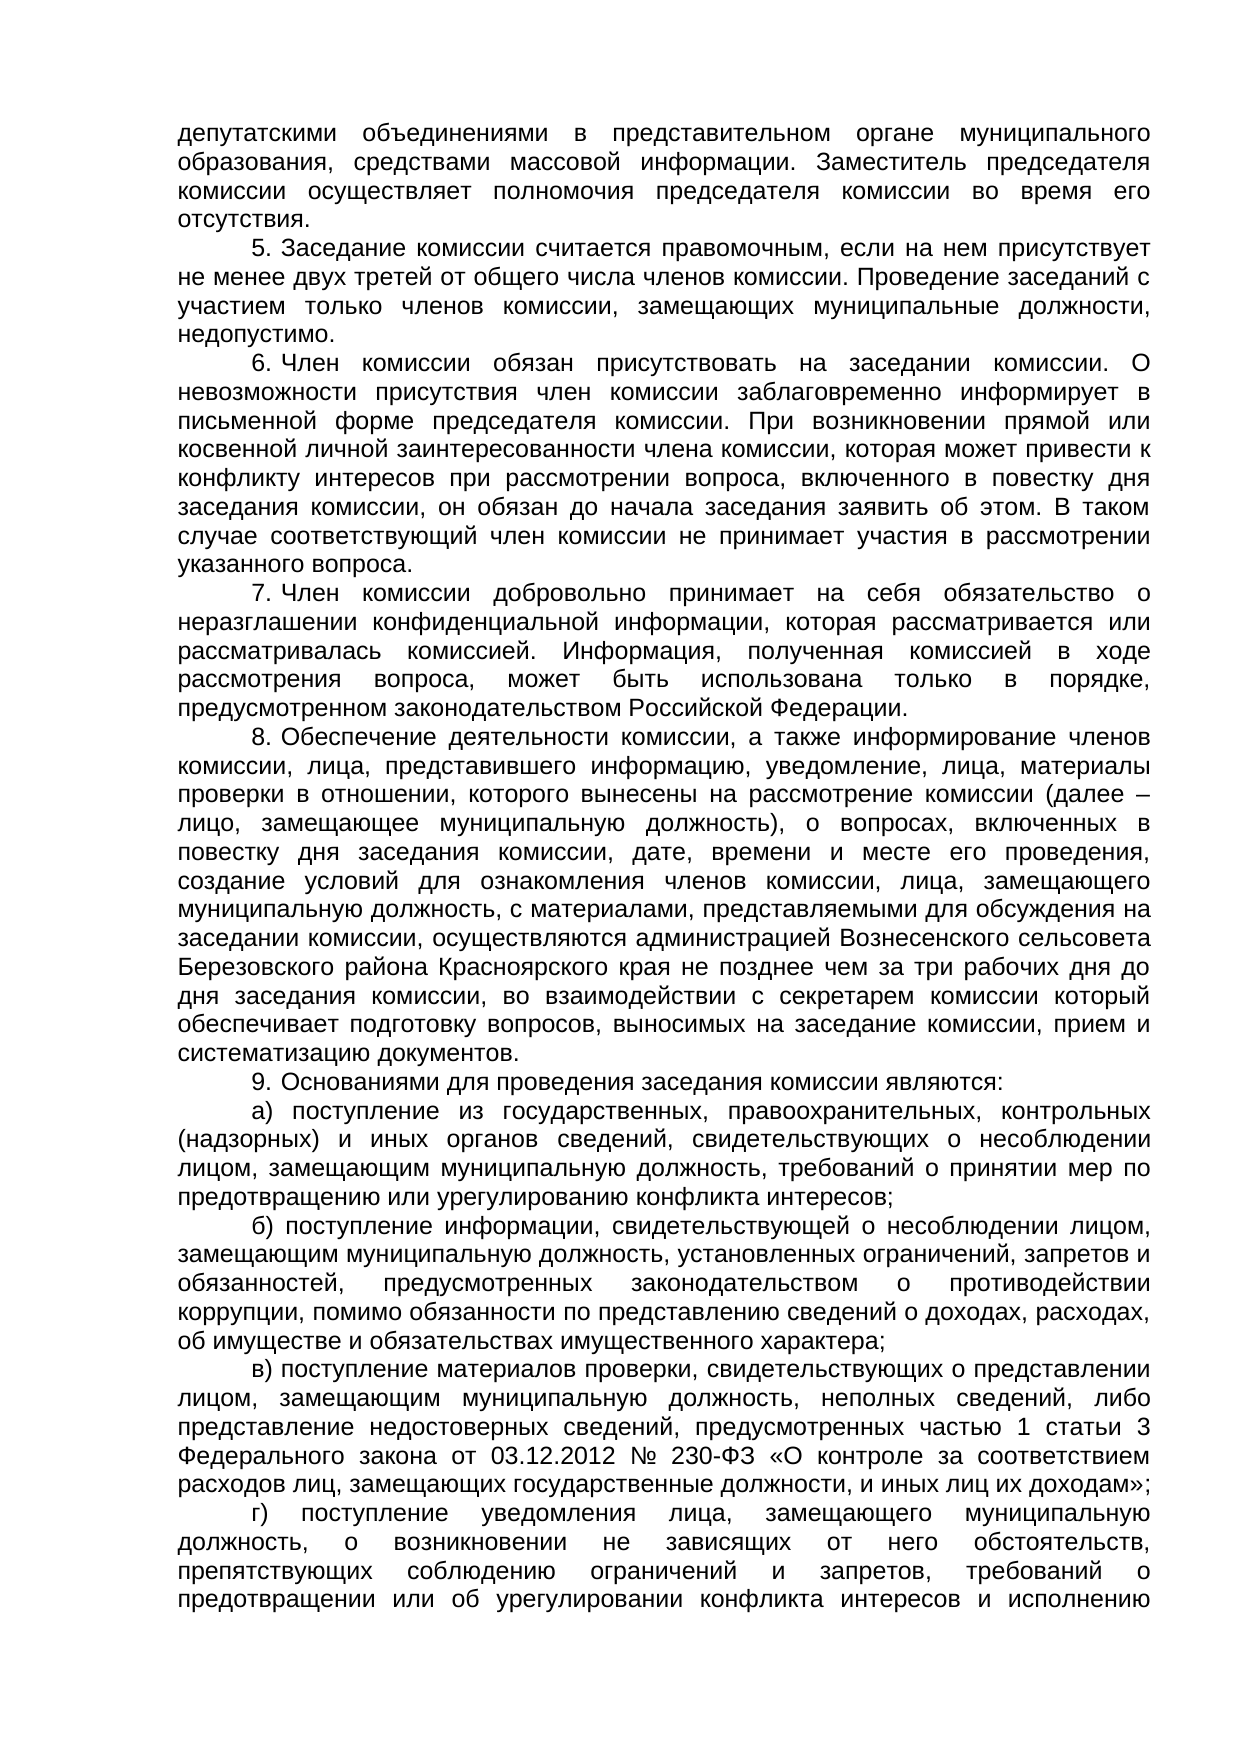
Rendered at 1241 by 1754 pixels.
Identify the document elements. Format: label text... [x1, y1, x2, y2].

text в) поступление материалов проверки, свидетельствующих о представлении лицом, замещающим муниципальную должность, неполных сведений, либо представление недостоверных сведений, предусмотренных частью 1 статьи 3 Федерального закона от 03.12.2012 № 230-ФЗ «О контроле за соответствием расходов лиц, замещающих государственные должности, и иных лиц их доходам»; [177, 1354, 1152, 1498]
list Заседание комиссии считается правомочным, если на нем присутствует не менее двух третей от общего числа членов комиссии. Проведение заседаний с участием только членов комиссии, замещающих муниципальные должности, недопустимо. [177, 233, 1152, 348]
list Обеспечение деятельности комиссии, а также информирование членов комиссии, лица, представившего информацию, уведомление, лица, материалы проверки в отношении, которого вынесены на рассмотрение комиссии (далее – лицо, замещающее муниципальную должность), о вопросах, включенных в повестку дня заседания комиссии, дате, времени и месте его проведения, создание условий для ознакомления членов комиссии, лица, замещающего муниципальную должность, с материалами, представляемыми для обсуждения на заседании комиссии, осуществляются администрацией Вознесенского сельсовета Березовского района Красноярского края не позднее чем за три рабочих дня до дня заседания комиссии, во взаимодействии с секретарем комиссии который обеспечивает подготовку вопросов, выносимых на заседание комиссии, прием и систематизацию документов. [177, 722, 1152, 1067]
text а) поступление из государственных, правоохранительных, контрольных (надзорных) и иных органов сведений, свидетельствующих о несоблюдении лицом, замещающим муниципальную должность, требований о принятии мер по предотвращению или урегулированию конфликта интересов; [177, 1096, 1152, 1211]
text б) поступление информации, свидетельствующей о несоблюдении лицом, замещающим муниципальную должность, установленных ограничений, запретов и обязанностей, предусмотренных законодательством о противодействии коррупции, помимо обязанности по представлению сведений о доходах, расходах, об имуществе и обязательствах имущественного характера; [177, 1211, 1152, 1354]
list Член комиссии обязан присутствовать на заседании комиссии. О невозможности присутствия член комиссии заблаговременно информирует в письменной форме председателя комиссии. При возникновении прямой или косвенной личной заинтересованности члена комиссии, которая может привести к конфликту интересов при рассмотрении вопроса, включенного в повестку дня заседания комиссии, он обязан до начала заседания заявить об этом. В таком случае соответствующий член комиссии не принимает участия в рассмотрении указанного вопроса. [177, 348, 1152, 578]
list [177, 118, 1152, 233]
list Основаниями для проведения заседания комиссии являются: [177, 1067, 1152, 1096]
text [177, 1498, 1152, 1613]
list Член комиссии добровольно принимает на себя обязательство о неразглашении конфиденциальной информации, которая рассматривается или рассматривалась комиссией. Информация, полученная комиссией в ходе рассмотрения вопроса, может быть использована только в порядке, предусмотренном законодательством Российской Федерации. [177, 578, 1152, 722]
